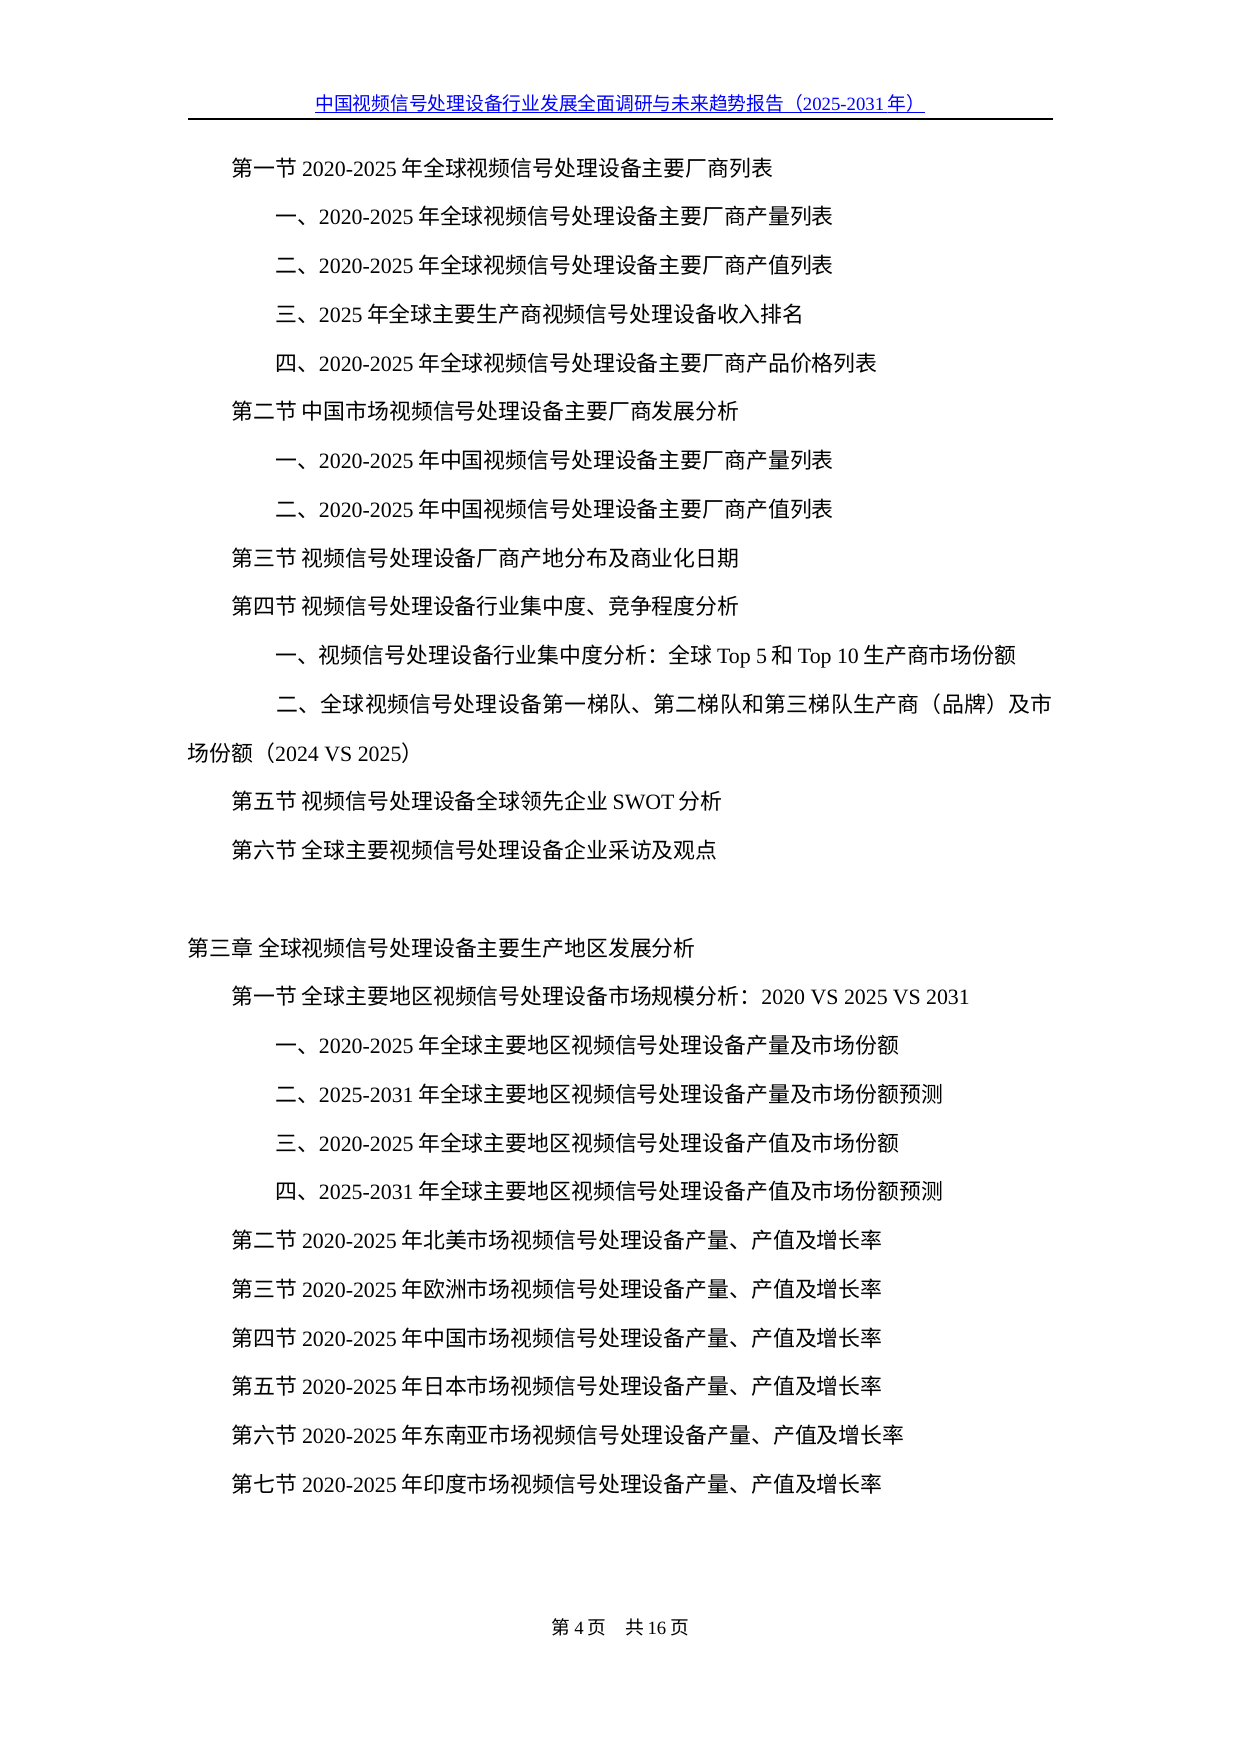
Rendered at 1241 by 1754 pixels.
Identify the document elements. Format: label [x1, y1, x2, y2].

text [187, 150, 1053, 1499]
